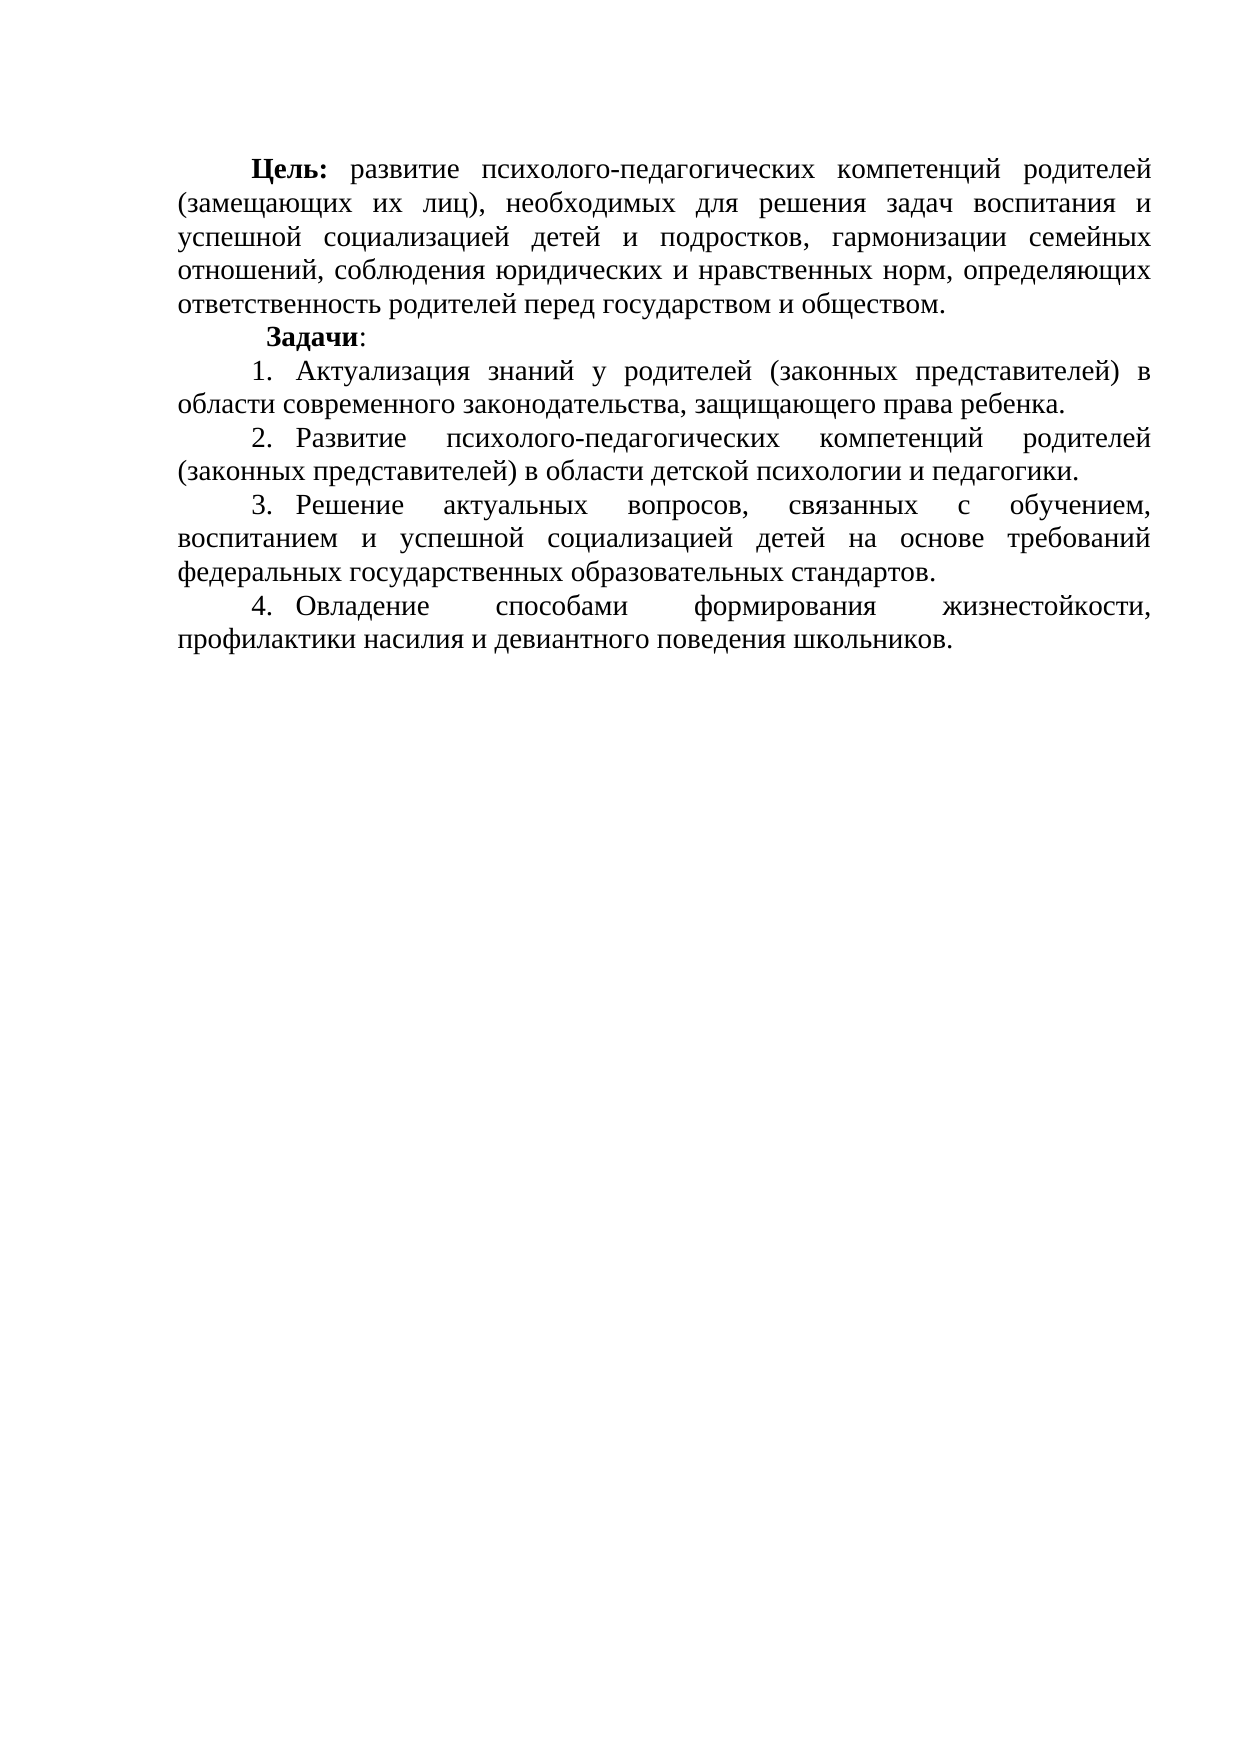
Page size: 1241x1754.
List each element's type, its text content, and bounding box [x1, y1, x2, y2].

list Овладение способами формирования жизнестойкости, профилактики насилия и девиантного поведения школьников. [177, 588, 1152, 655]
text Задачи: [177, 319, 1152, 353]
list Актуализация знаний у родителей (законных представителей) в области современного законодательства, защищающего права ребенка. [177, 353, 1152, 420]
list Решение актуальных вопросов, связанных с обучением, воспитанием и успешной социализацией детей на основе требований федеральных государственных образовательных стандартов. [177, 487, 1152, 588]
text Цель: развитие психолого-педагогических компетенций родителей (замещающих их лиц), необходимых для решения задач воспитания и успешной социализацией детей и подростков, гармонизации семейных отношений, соблюдения юридических и нравственных норм, определяющих ответственность родителей перед государством и обществом. [177, 152, 1152, 319]
list Развитие психолого-педагогических компетенций родителей (законных представителей) в области детской психологии и педагогики. [177, 420, 1152, 487]
